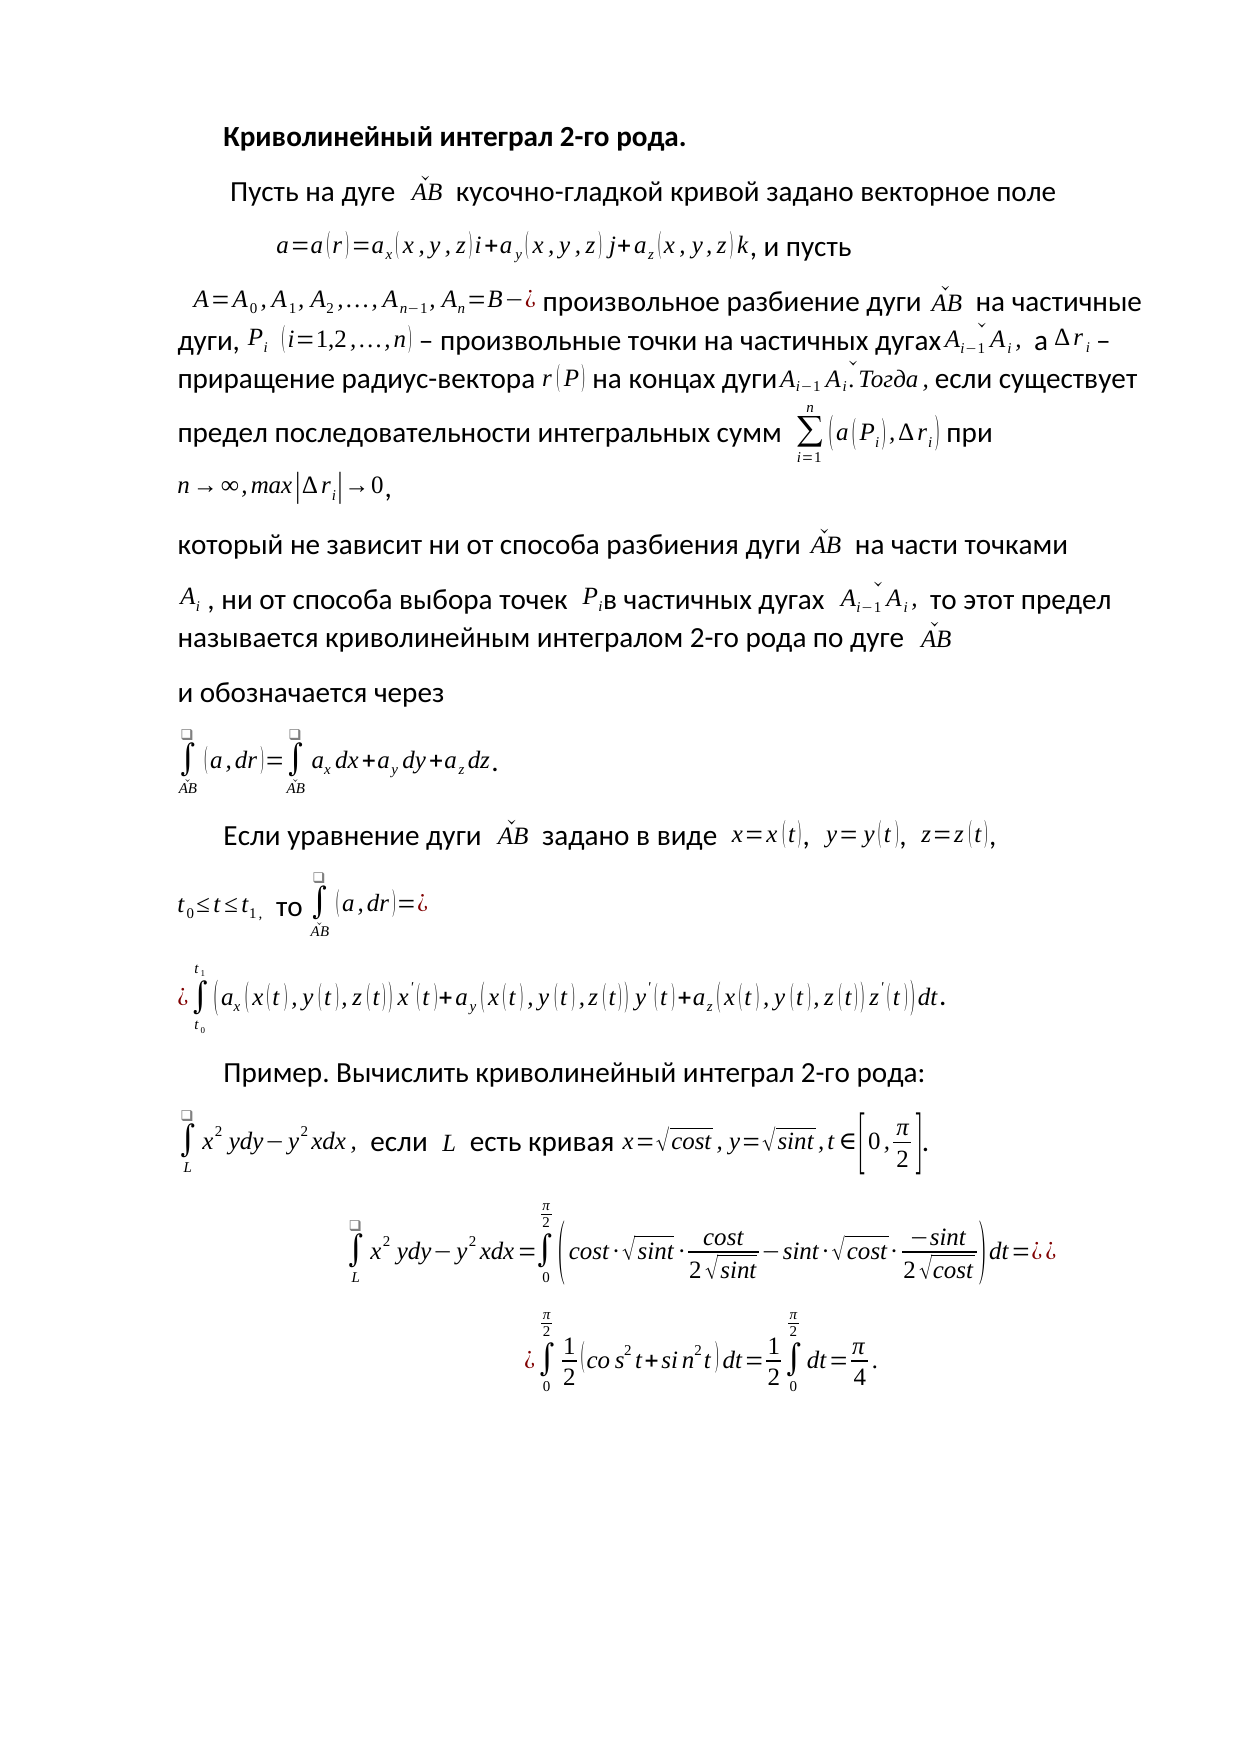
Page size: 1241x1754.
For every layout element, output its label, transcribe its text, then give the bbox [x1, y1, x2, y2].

text Если уравнение дуги задано в виде , , , [177, 817, 1152, 853]
text и обозначается через [177, 674, 1152, 710]
text . [177, 729, 1152, 798]
text , и пусть [177, 228, 1152, 264]
text . [177, 960, 1152, 1035]
text , ни от способа выбора точек в частичных дугах то этот предел называется криволинейным интегралом 2-го рода по дуге [177, 581, 1152, 655]
text Пример. Вычислить криволинейный интеграл 2-го рода: [177, 1054, 1152, 1090]
text если есть кривая . [177, 1109, 1152, 1177]
text который не зависит ни от способа разбиения дуги на части точками [177, 526, 1152, 561]
text Криволинейный интеграл 2-го рода. [177, 118, 1152, 154]
text произвольное разбиение дуги на частичные дуги, – произвольные точки на частичных дугах а – приращение радиус-вектора на концах дуги если существует предел последовательности интегральных сумм при, [177, 283, 1152, 506]
text Пусть на дуге кусочно-гладкой кривой задано векторное поле [177, 173, 1152, 209]
text то [177, 872, 1152, 940]
